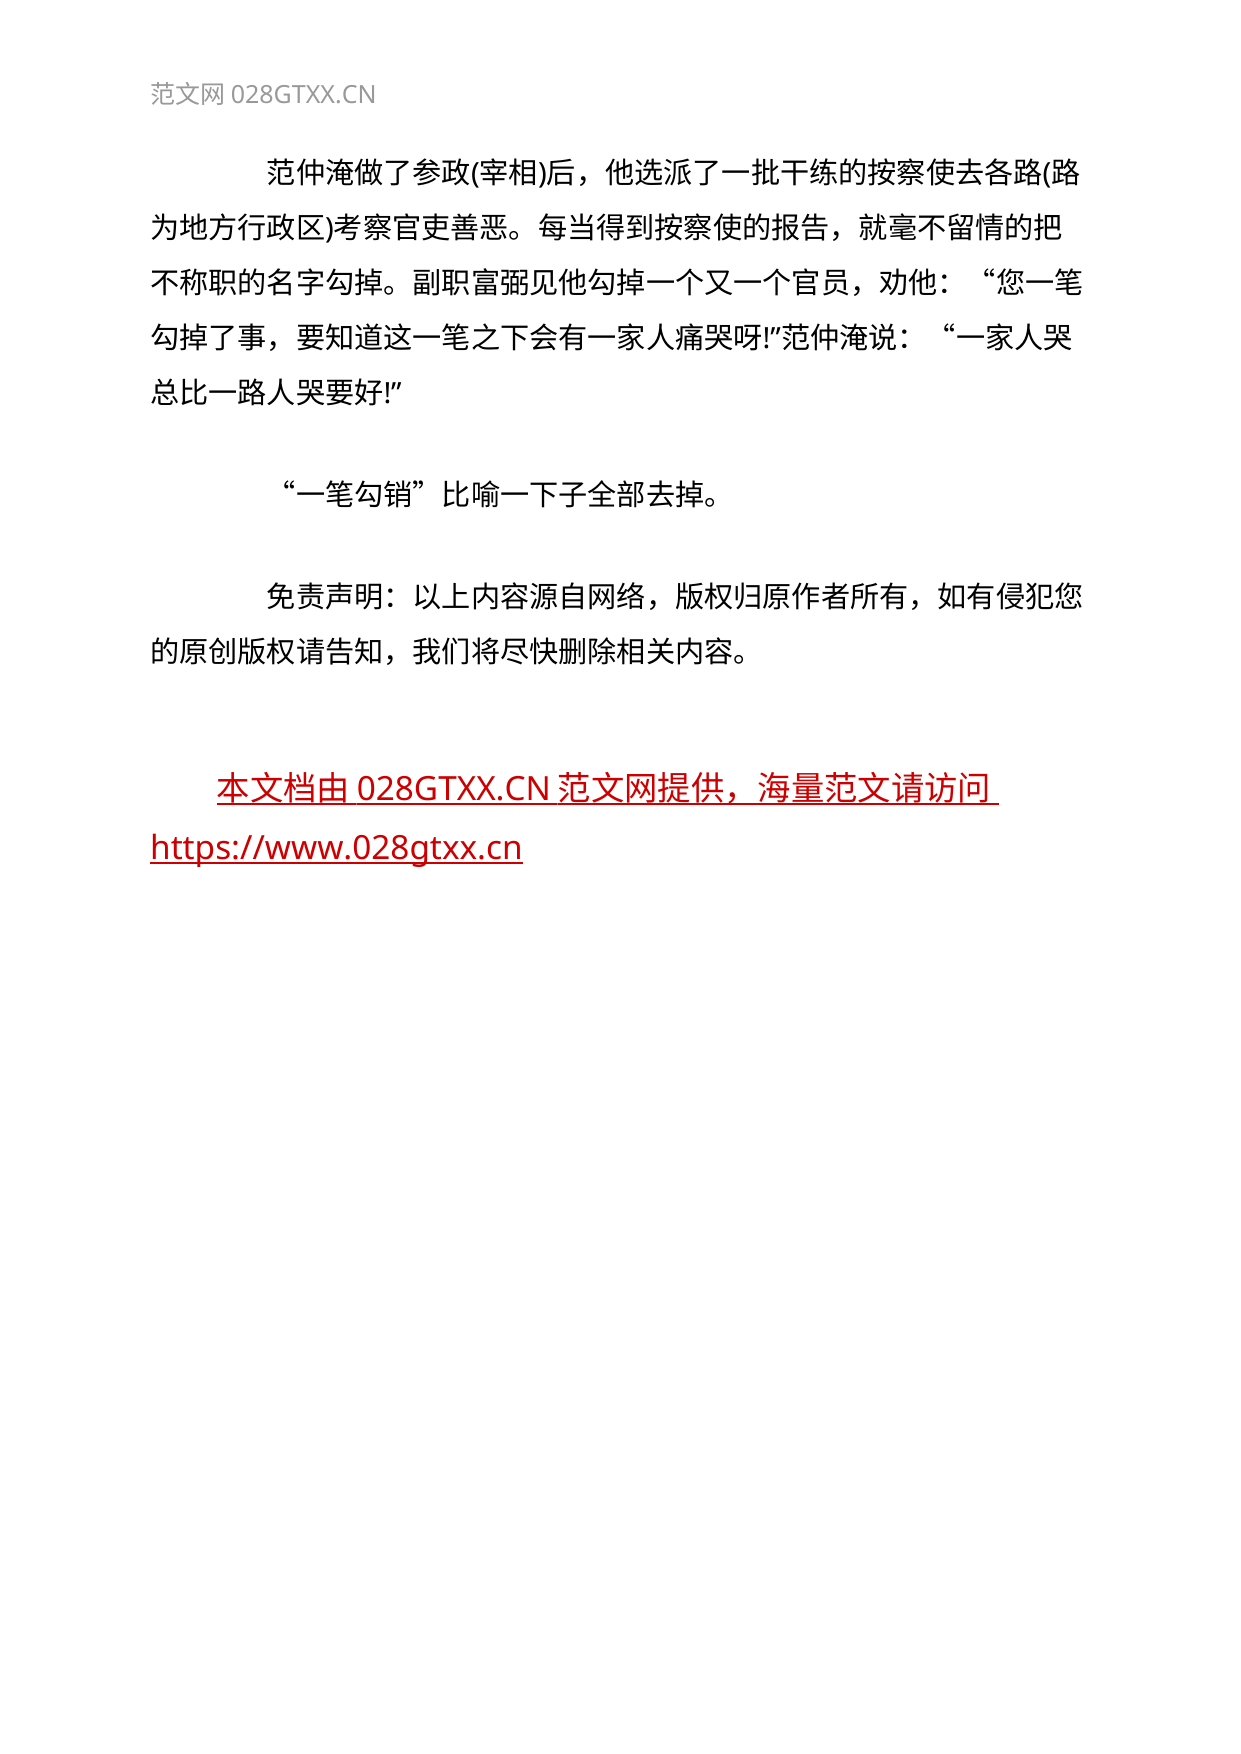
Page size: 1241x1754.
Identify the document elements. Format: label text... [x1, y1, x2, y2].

text “一笔勾销”比喻一下子全部去掉。 [150, 472, 1090, 514]
text 本文档由028GTXX.CN范文网提供，海量范文请访问 https://www.028gtxx.cn [150, 762, 1090, 869]
text 范仲淹做了参政(宰相)后，他选派了一批干练的按察使去各路(路为地方行政区)考察官吏善恶。每当得到按察使的报告，就毫不留情的把不称职的名字勾掉。副职富弼见他勾掉一个又一个官员，劝他：“您一笔勾掉了事，要知道这一笔之下会有一家人痛哭呀!”范仲淹说：“一家人哭总比一路人哭要好!” [150, 150, 1090, 412]
text 免责声明：以上内容源自网络，版权归原作者所有，如有侵犯您的原创版权请告知，我们将尽快删除相关内容。 [150, 574, 1090, 671]
